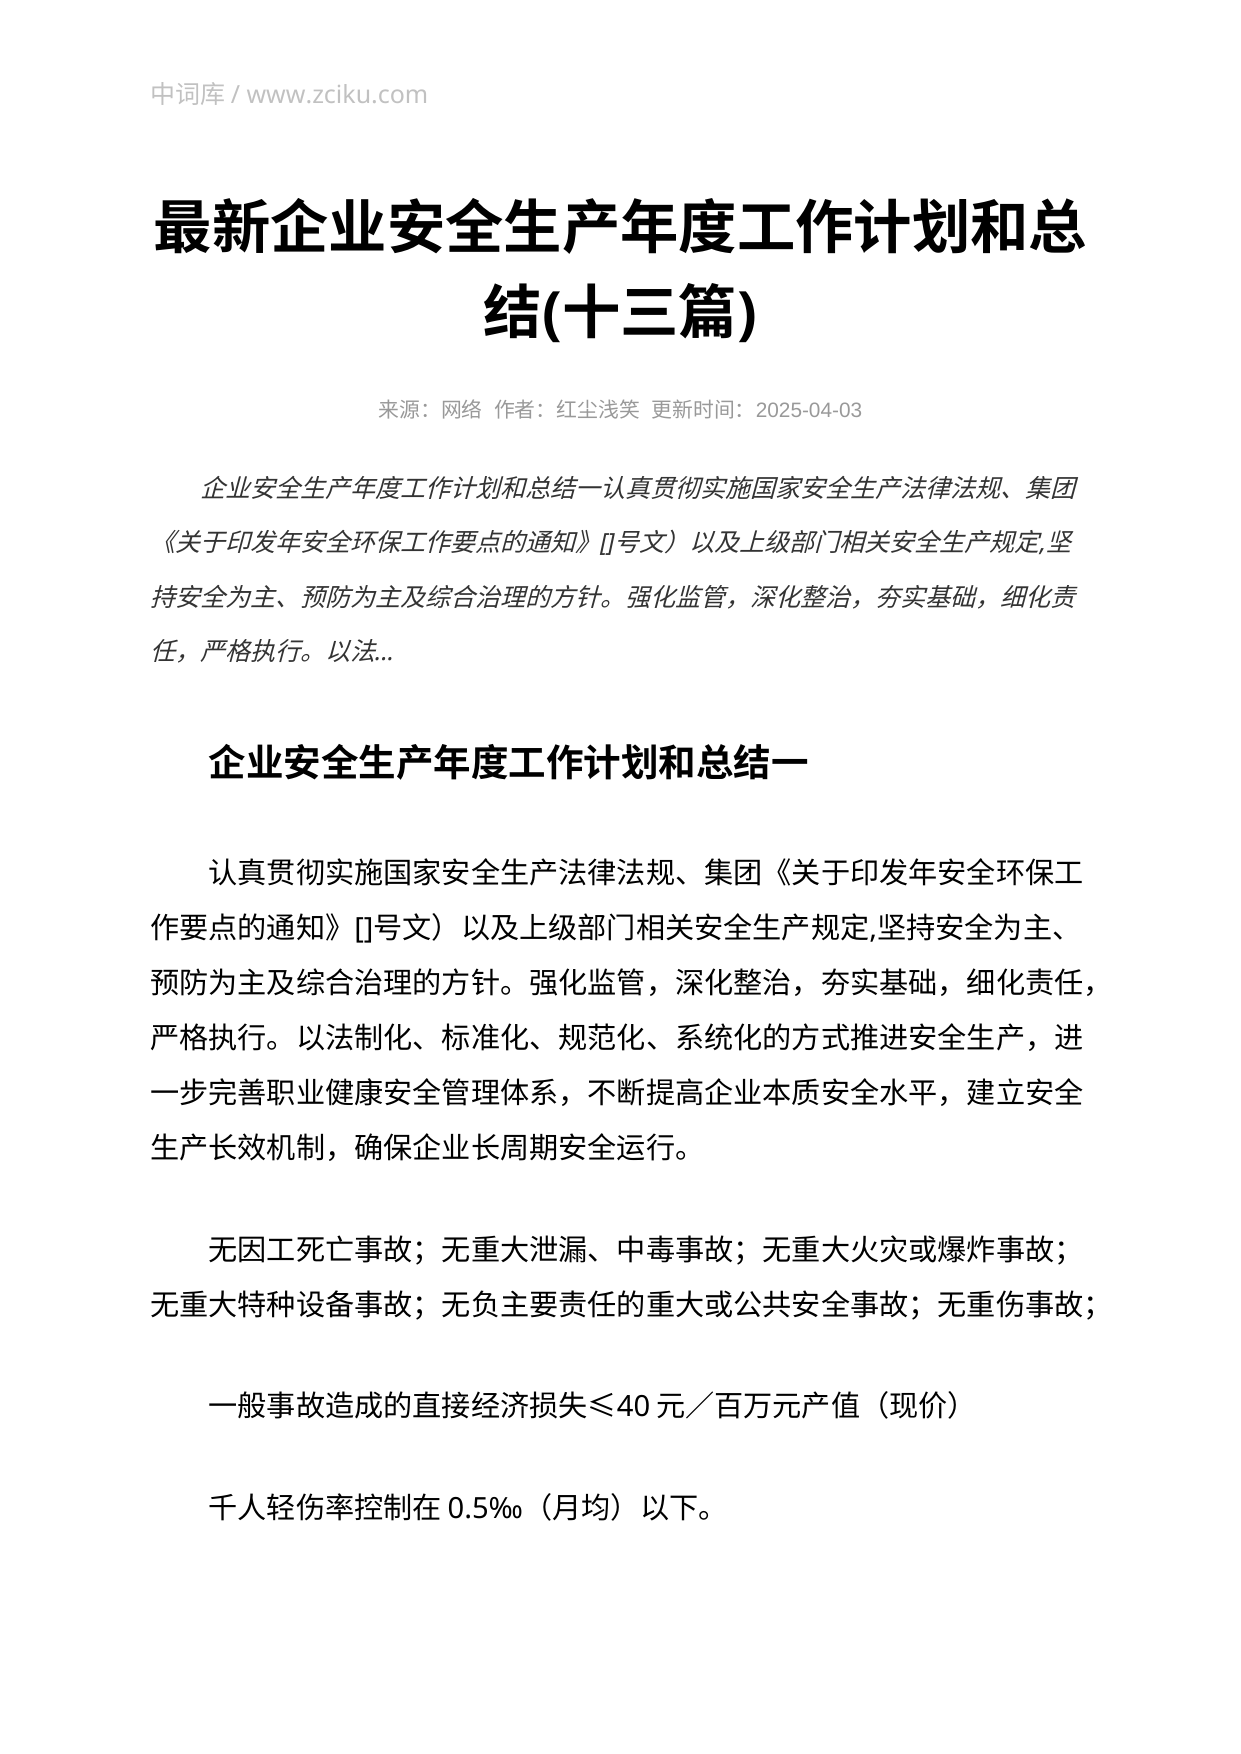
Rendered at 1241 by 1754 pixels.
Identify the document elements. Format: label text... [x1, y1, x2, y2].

text 企业安全生产年度工作计划和总结一认真贯彻实施国家安全生产法律法规、集团《关于印发年安全环保工作要点的通知》[]号文）以及上级部门相关安全生产规定,坚持安全为主、预防为主及综合治理的方针。强化监管，深化整治，夯实基础，细化责任，严格执行。以法... [150, 468, 1090, 668]
text 一般事故造成的直接经济损失≤40元／百万元产值（现价） [150, 1383, 1090, 1425]
text 企业安全生产年度工作计划和总结一 [150, 733, 1090, 787]
subtitle 最新企业安全生产年度工作计划和总结(十三篇) [150, 181, 1090, 351]
text 无因工死亡事故；无重大泄漏、中毒事故；无重大火灾或爆炸事故；无重大特种设备事故；无负主要责任的重大或公共安全事故；无重伤事故； [150, 1226, 1090, 1323]
text 千人轻伤率控制在0.5‰（月均）以下。 [150, 1485, 1090, 1527]
text 认真贯彻实施国家安全生产法律法规、集团《关于印发年安全环保工作要点的通知》[]号文）以及上级部门相关安全生产规定,坚持安全为主、预防为主及综合治理的方针。强化监管，深化整治，夯实基础，细化责任，严格执行。以法制化、标准化、规范化、系统化的方式推进安全生产，进一步完善职业健康安全管理体系，不断提高企业本质安全水平，建立安全生产长效机制，确保企业长周期安全运行。 [150, 850, 1090, 1167]
text 来源：网络 作者：红尘浅笑 更新时间：2025-04-03 [150, 397, 1090, 421]
